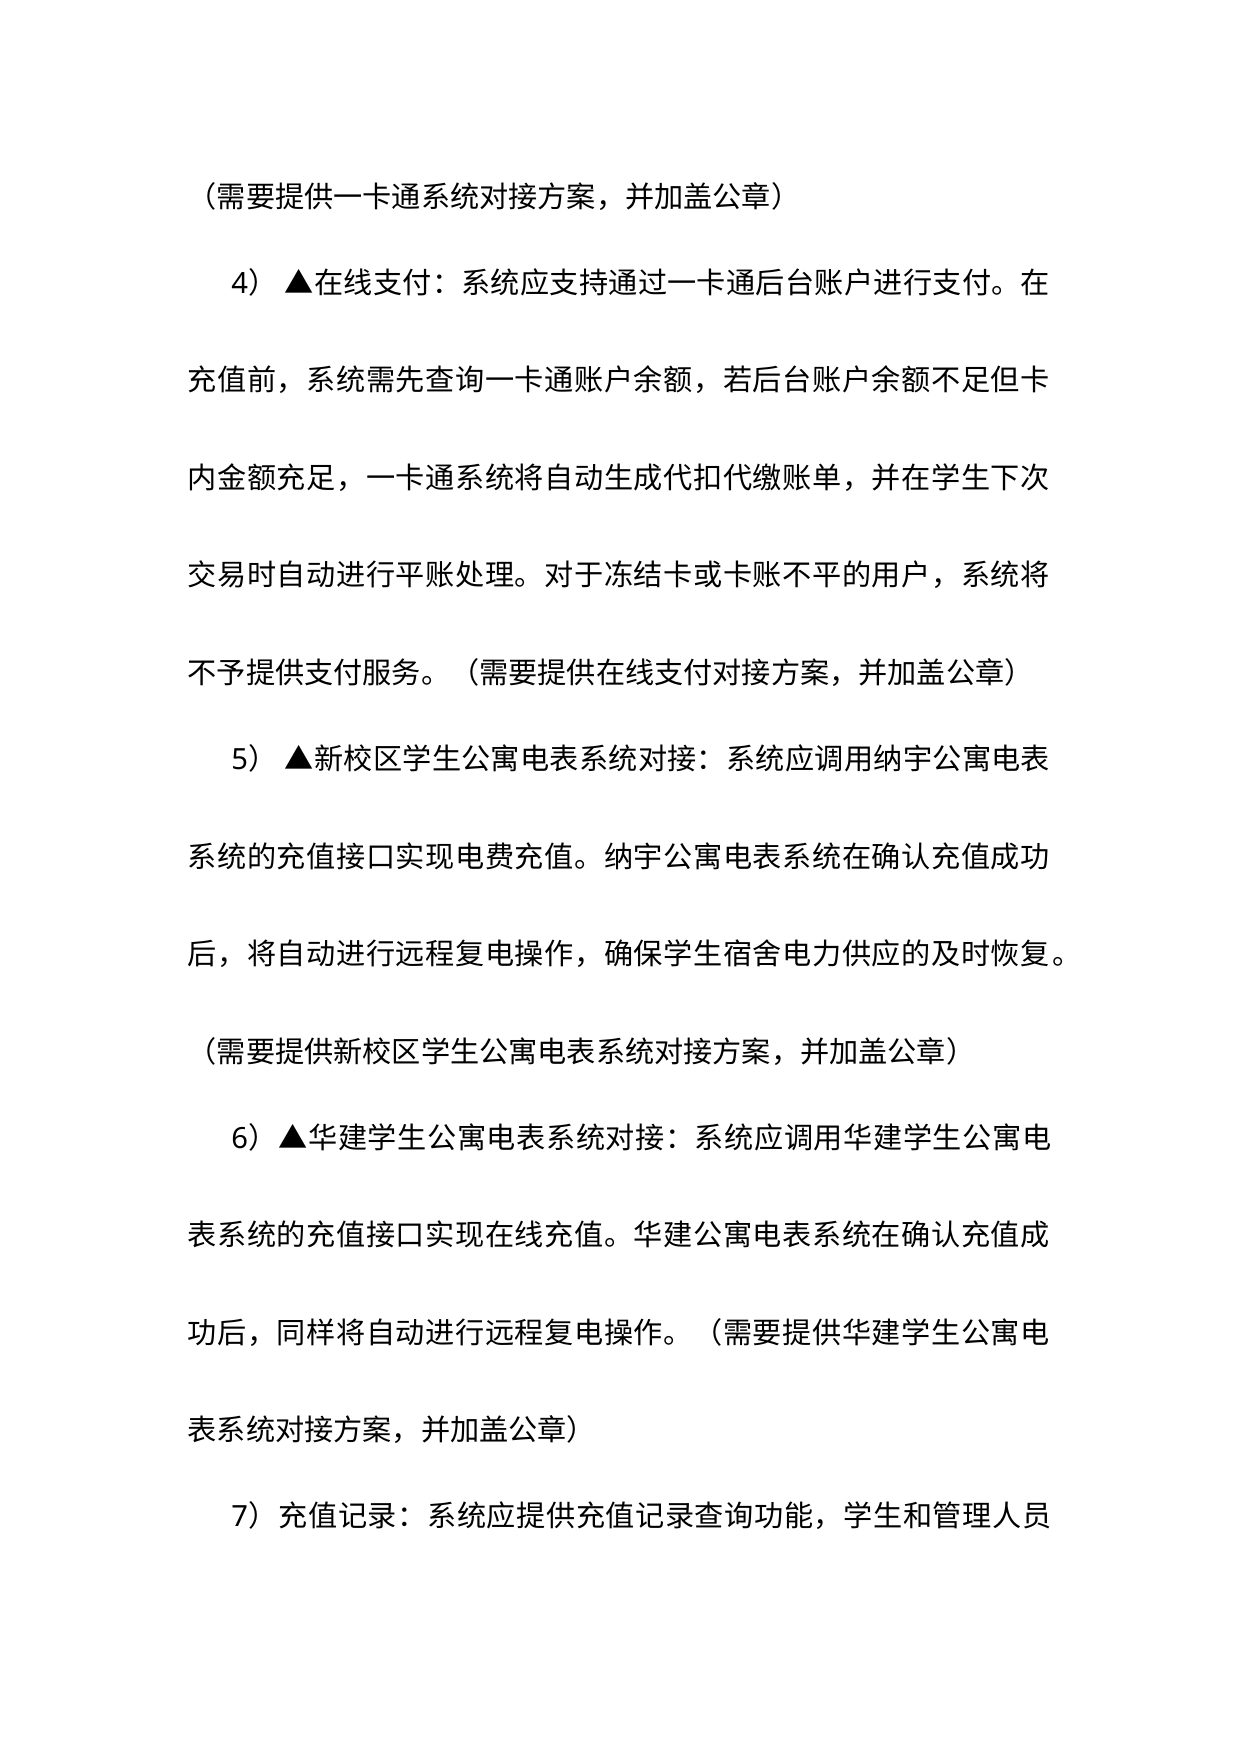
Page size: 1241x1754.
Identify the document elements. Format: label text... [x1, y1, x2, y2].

text 5） ▲新校区学生公寓电表系统对接：系统应调用纳宇公寓电表系统的充值接口实现电费充值。纳宇公寓电表系统在确认充值成功后，将自动进行远程复电操作，确保学生宿舍电力供应的及时恢复。（需要提供新校区学生公寓电表系统对接方案，并加盖公章） [187, 724, 1053, 1082]
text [187, 162, 1053, 227]
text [187, 1482, 1053, 1547]
text 4） ▲在线支付：系统应支持通过一卡通后台账户进行支付。在充值前，系统需先查询一卡通账户余额，若后台账户余额不足但卡内金额充足，一卡通系统将自动生成代扣代缴账单，并在学生下次交易时自动进行平账处理。对于冻结卡或卡账不平的用户，系统将不予提供支付服务。（需要提供在线支付对接方案，并加盖公章） [187, 248, 1053, 703]
text 6）▲华建学生公寓电表系统对接：系统应调用华建学生公寓电表系统的充值接口实现在线充值。华建公寓电表系统在确认充值成功后，同样将自动进行远程复电操作。（需要提供华建学生公寓电表系统对接方案，并加盖公章） [187, 1103, 1053, 1460]
